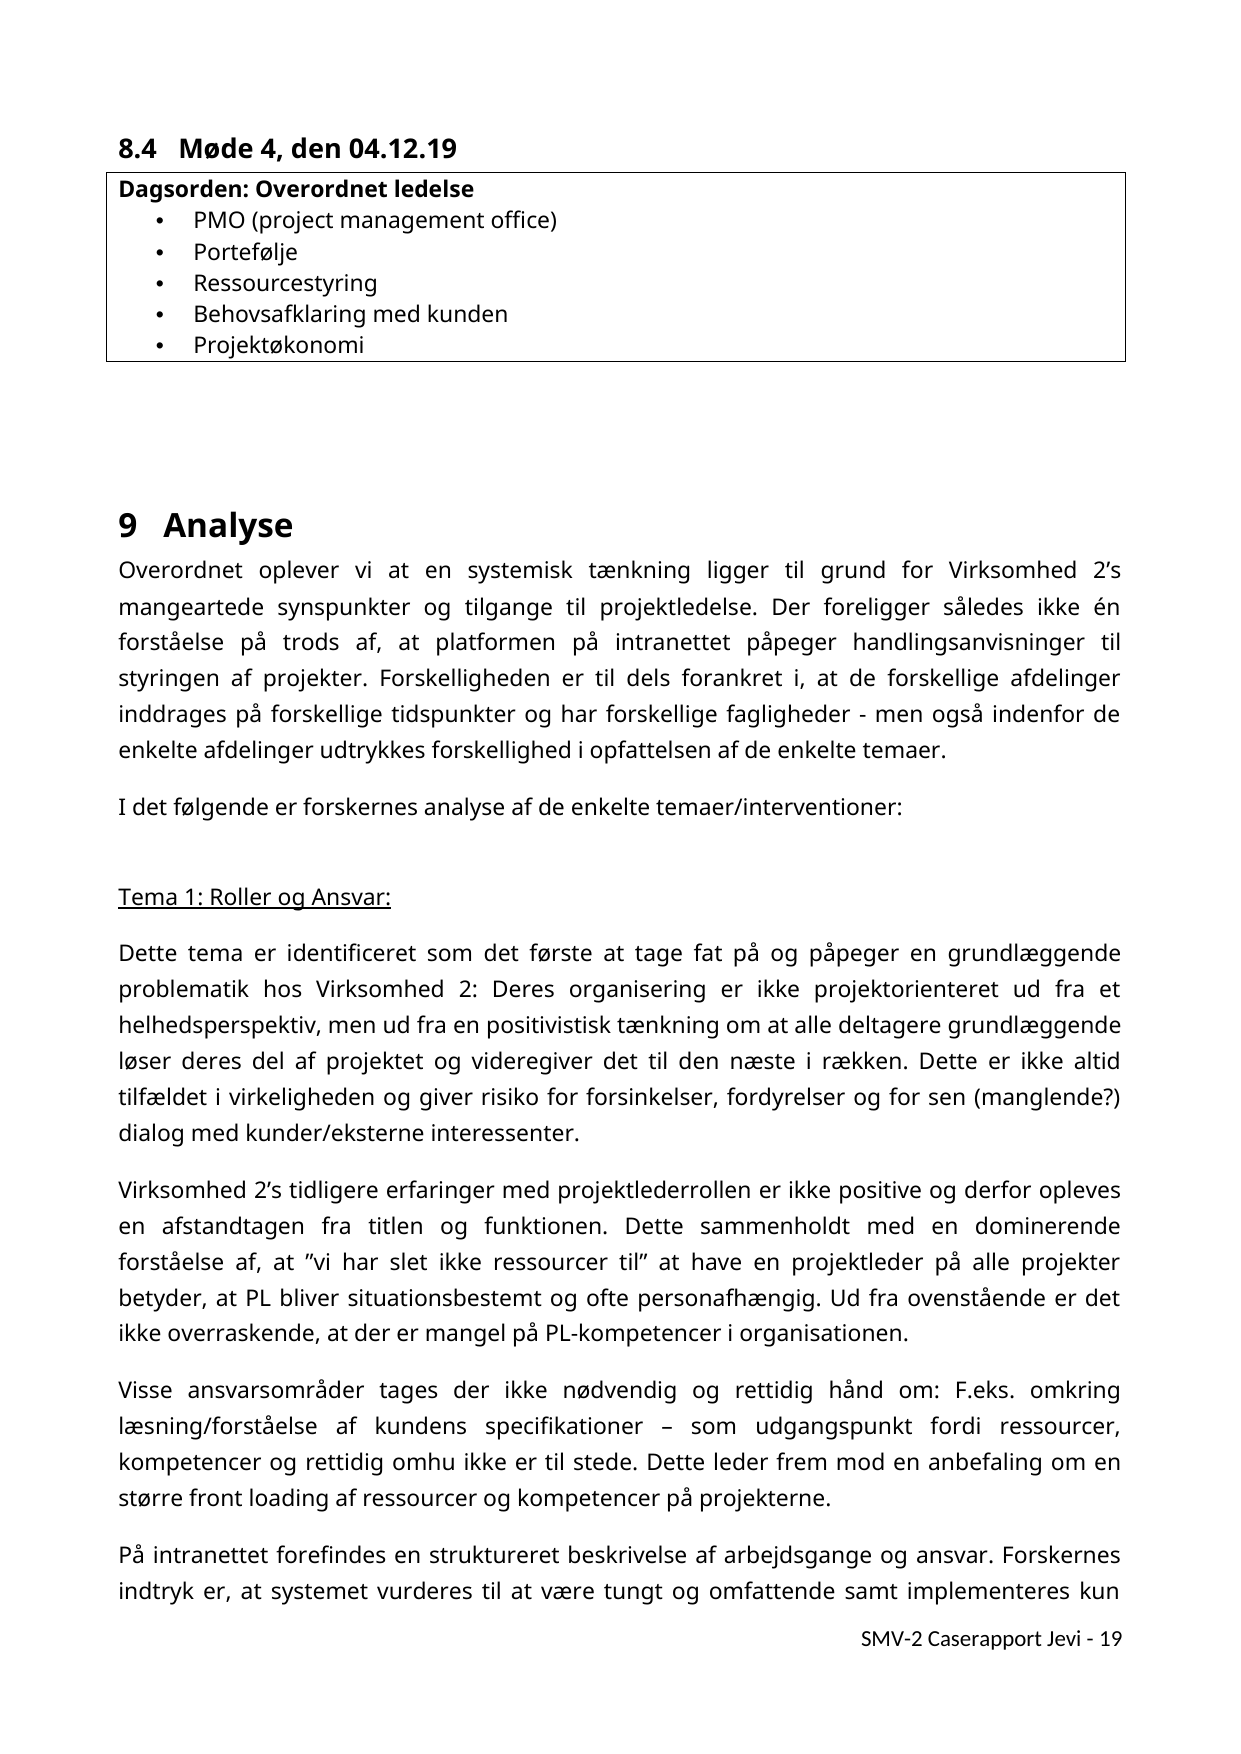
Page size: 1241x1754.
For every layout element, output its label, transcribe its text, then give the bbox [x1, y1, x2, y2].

table_header Dagsorden: Overordnet ledelse PMO (project management office) Portefølje Ressourcestyring Behovsafklaring med kunden Projektøkonomi [107, 173, 1125, 361]
text Tema 1: Roller og Ansvar: [118, 848, 1122, 912]
text Dette tema er identificeret som det første at tage fat på og påpeger en grundlæggende problematik hos Virksomhed 2: Deres organisering er ikke projektorienteret ud fra et helhedsperspektiv, men ud fra en positivistisk tænkning om at alle deltagere grundlæggende løser deres del af projektet og videregiver det til den næste i rækken. Dette er ikke altid tilfældet i virkeligheden og giver risiko for forsinkelser, fordyrelser og for sen (manglende?) dialog med kunder/eksterne interessenter. [118, 937, 1122, 1148]
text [118, 1539, 1122, 1606]
text Overordnet oplever vi at en systemisk tænkning ligger til grund for Virksomhed 2’s mangeartede synspunkter og tilgange til projektledelse. Der foreligger således ikke én forståelse på trods af, at platformen på intranettet påpeger handlingsanvisninger til styringen af projekter. Forskelligheden er til dels forankret i, at de forskellige afdelinger inddrages på forskellige tidspunkter og har forskellige fagligheder - men også indenfor de enkelte afdelinger udtrykkes forskellighed i opfattelsen af de enkelte temaer. [118, 554, 1122, 765]
text I det følgende er forskernes analyse af de enkelte temaer/interventioner: [118, 791, 1122, 822]
subtitle Møde 4, den 04.12.19 [118, 130, 1122, 167]
subtitle Analyse [118, 502, 1122, 548]
text Virksomhed 2’s tidligere erfaringer med projektlederrollen er ikke positive og derfor opleves en afstandtagen fra titlen og funktionen. Dette sammenholdt med en dominerende forståelse af, at ”vi har slet ikke ressourcer til” at have en projektleder på alle projekter betyder, at PL bliver situationsbestemt og ofte personafhængig. Ud fra ovenstående er det ikke overraskende, at der er mangel på PL-kompetencer i organisationen. [118, 1174, 1122, 1349]
text Visse ansvarsområder tages der ikke nødvendig og rettidig hånd om: F.eks. omkring læsning/forståelse af kundens specifikationer – som udgangspunkt fordi ressourcer, kompetencer og rettidig omhu ikke er til stede. Dette leder frem mod en anbefaling om en større front loading af ressourcer og kompetencer på projekterne. [118, 1374, 1122, 1513]
